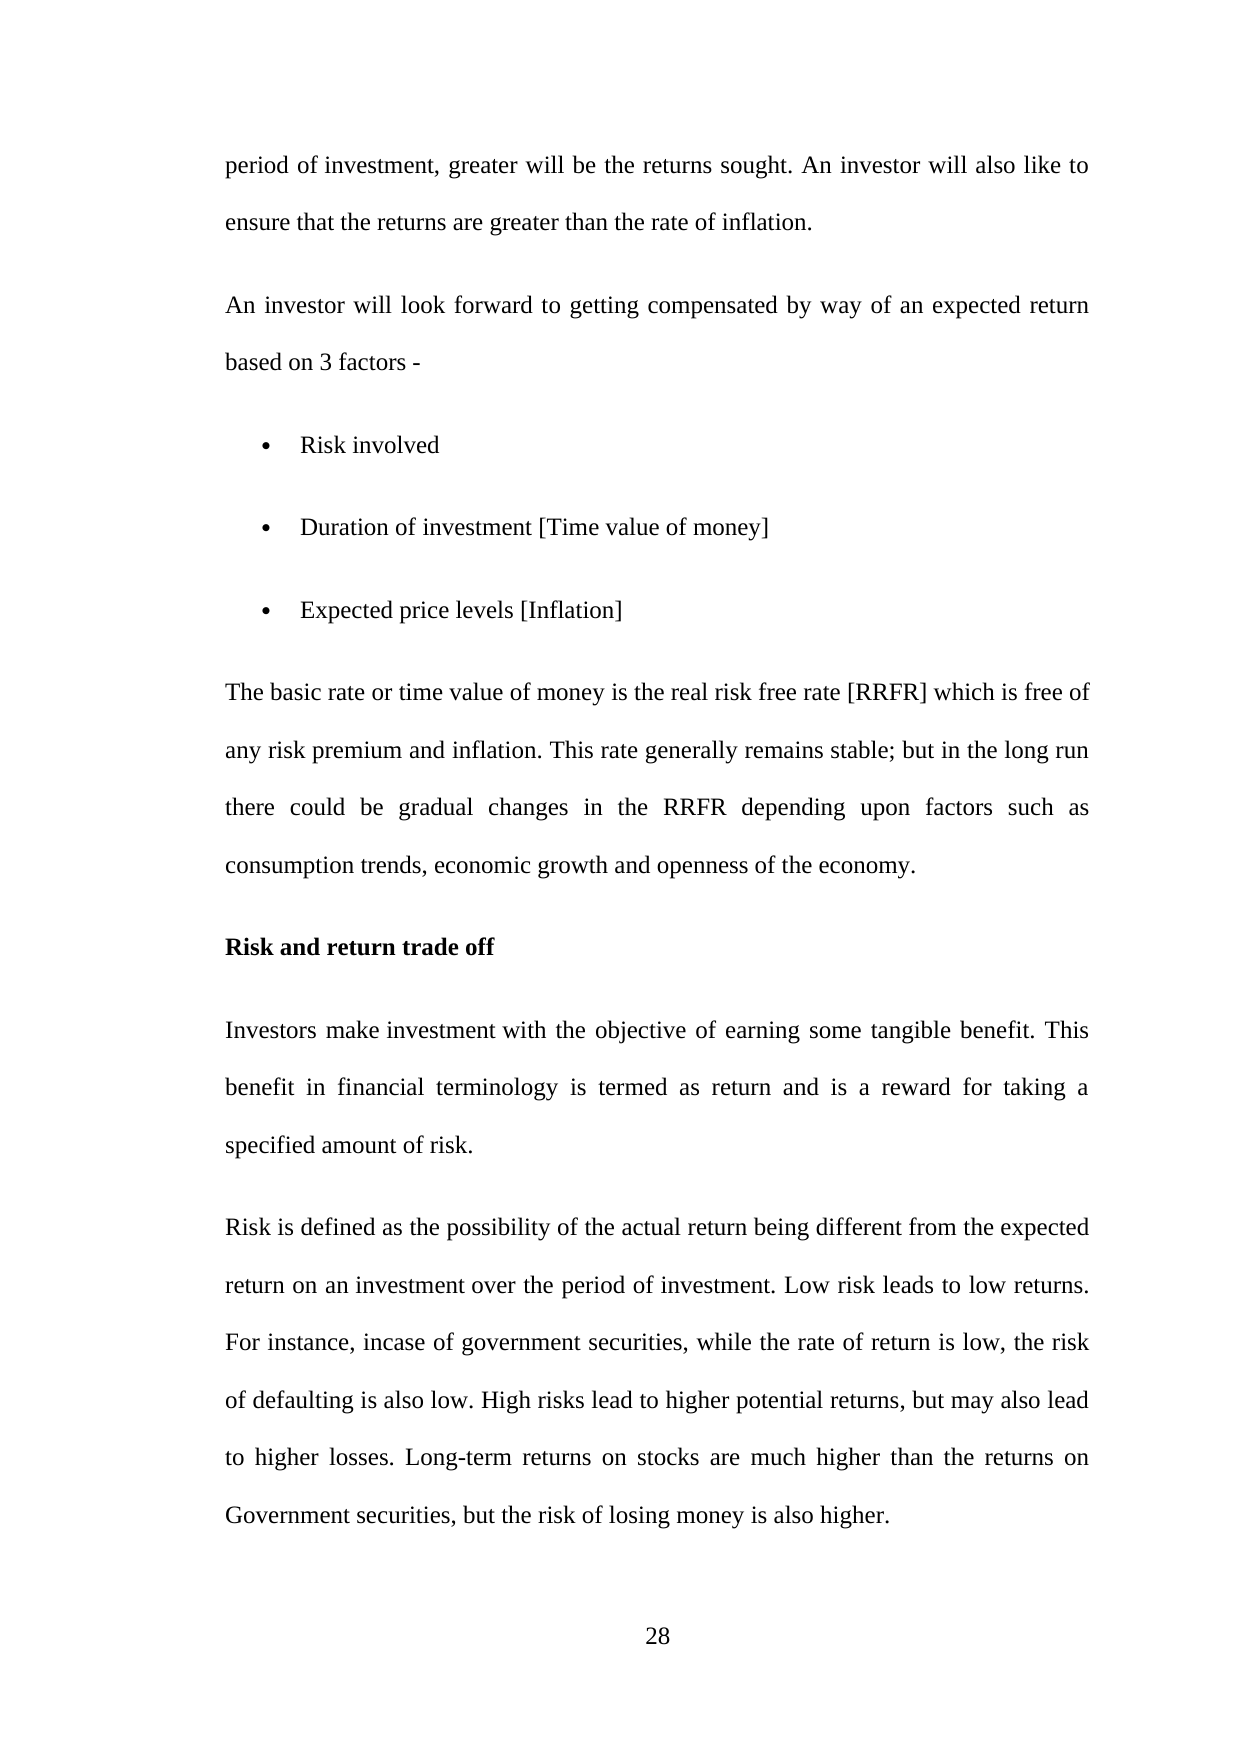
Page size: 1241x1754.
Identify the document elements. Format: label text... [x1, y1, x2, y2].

text Risk is defined as the possibility of the actual return being different from the expected return on an investment over the period of investment. Low risk leads to low returns. For instance, incase of government securities, while the rate of return is low, the risk of defaulting is also low. High risks lead to higher potential returns, but may also lead to higher losses. Long-term returns on stocks are much higher than the returns on Government securities, but the risk of losing money is also higher. [225, 1212, 1090, 1529]
text The basic rate or time value of money is the real risk free rate [RRFR] which is free of any risk premium and inflation. This rate generally remains stable; but in the long run there could be gradual changes in the RRFR depending upon factors such as consumption trends, economic growth and openness of the economy. [225, 677, 1090, 879]
text Risk and return trade off [225, 932, 1090, 961]
list Risk involved [262, 430, 1090, 459]
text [225, 150, 1090, 236]
list Expected price levels [Inflation] [262, 595, 1090, 624]
text Investors make investment with the objective of earning some tangible benefit. This benefit in financial terminology is termed as return and is a reward for taking a specified amount of risk. [225, 1015, 1090, 1159]
list Duration of investment [Time value of money] [262, 512, 1090, 541]
text An investor will look forward to getting compensated by way of an expected return based on 3 factors - [225, 290, 1090, 376]
